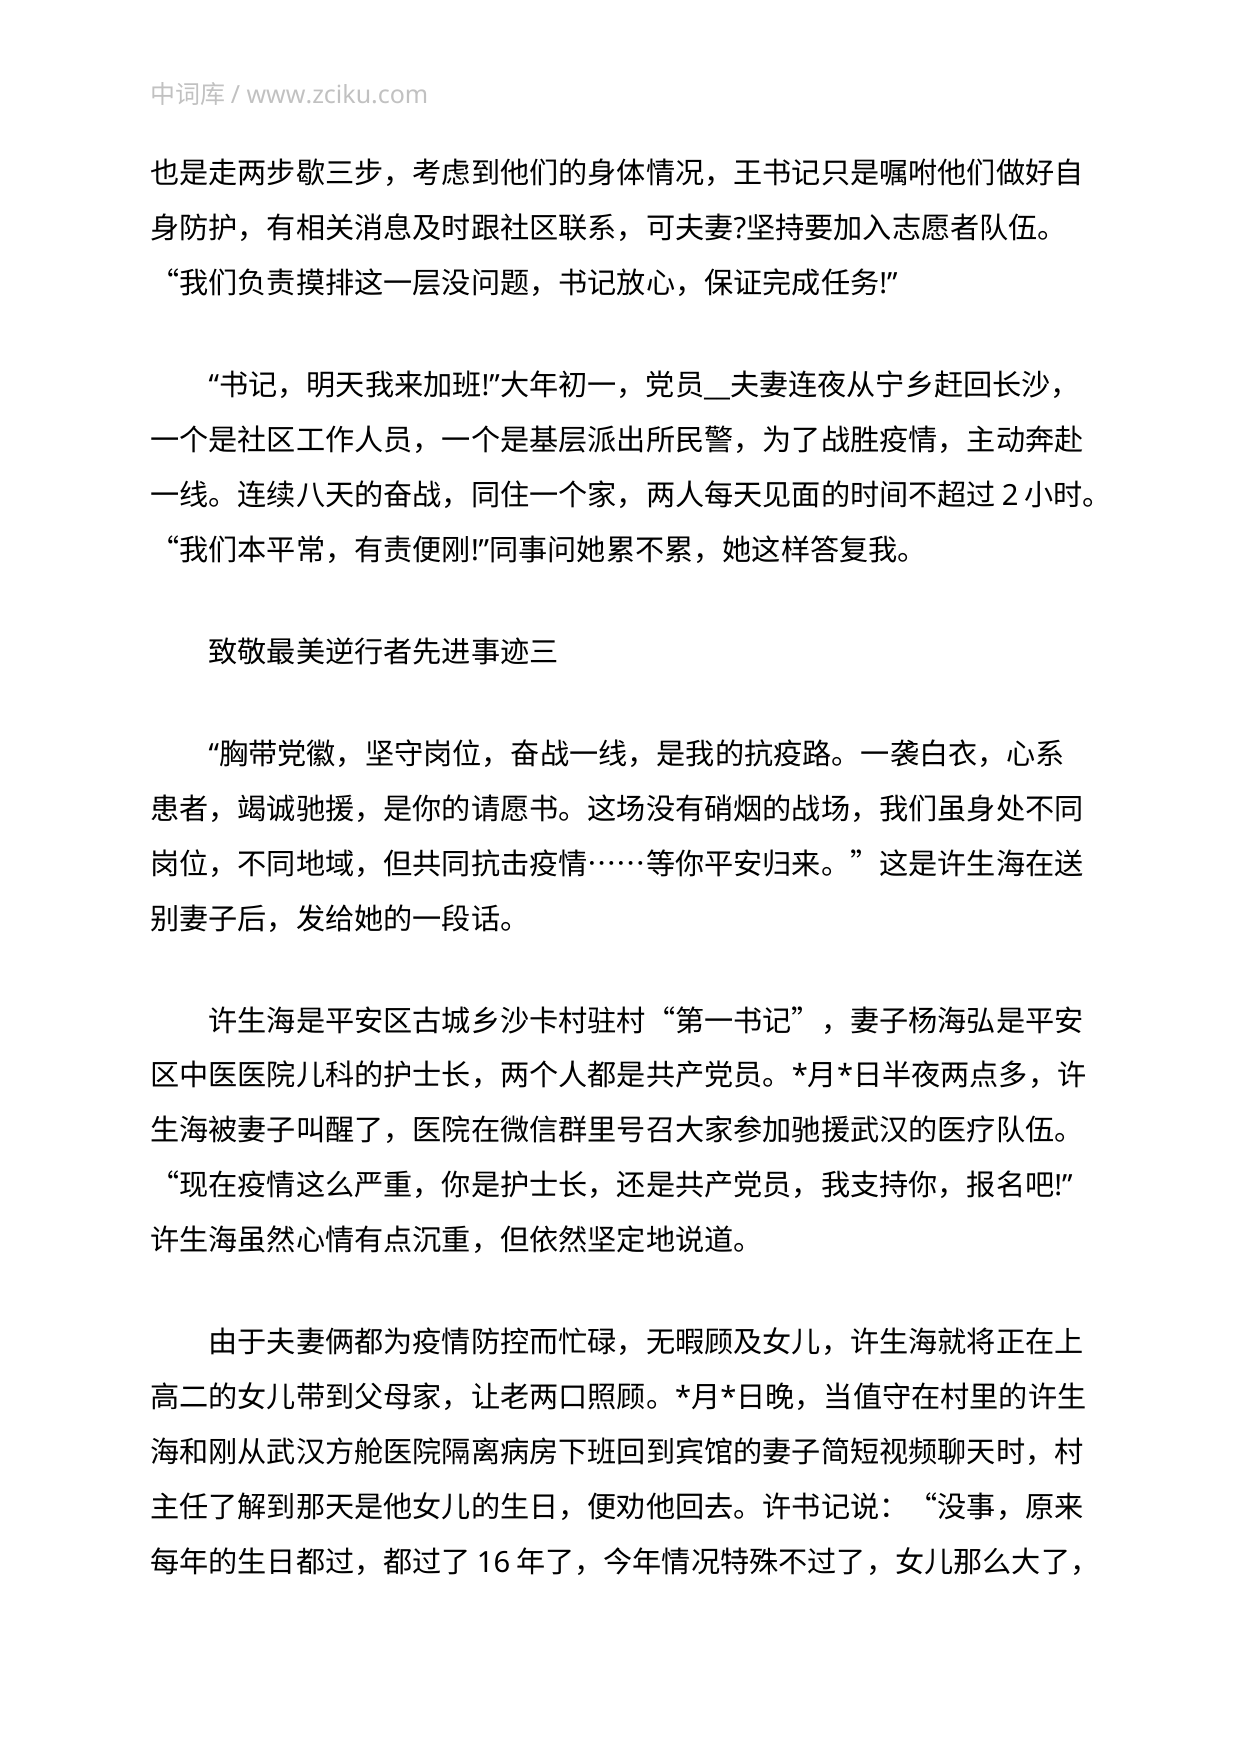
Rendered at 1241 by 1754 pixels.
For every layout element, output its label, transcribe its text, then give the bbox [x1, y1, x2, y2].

text “书记，明天我来加班!”大年初一，党员__夫妻连夜从宁乡赶回长沙，一个是社区工作人员，一个是基层派出所民警，为了战胜疫情，主动奔赴一线。连续八天的奋战，同住一个家，两人每天见面的时间不超过2小时。“我们本平常，有责便刚!”同事问她累不累，她这样答复我。 [150, 362, 1090, 569]
text 致敬最美逆行者先进事迹三 [150, 629, 1090, 671]
text “胸带党徽，坚守岗位，奋战一线，是我的抗疫路。一袭白衣，心系患者，竭诚驰援，是你的请愿书。这场没有硝烟的战场，我们虽身处不同岗位，不同地域，但共同抗击疫情……等你平安归来。”这是许生海在送别妻子后，发给她的一段话。 [150, 731, 1090, 938]
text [150, 1319, 1090, 1581]
text 许生海是平安区古城乡沙卡村驻村“第一书记”，妻子杨海弘是平安区中医医院儿科的护士长，两个人都是共产党员。*月*日半夜两点多，许生海被妻子叫醒了，医院在微信群里号召大家参加驰援武汉的医疗队伍。“现在疫情这么严重，你是护士长，还是共产党员，我支持你，报名吧!”许生海虽然心情有点沉重，但依然坚定地说道。 [150, 997, 1090, 1259]
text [150, 150, 1090, 302]
